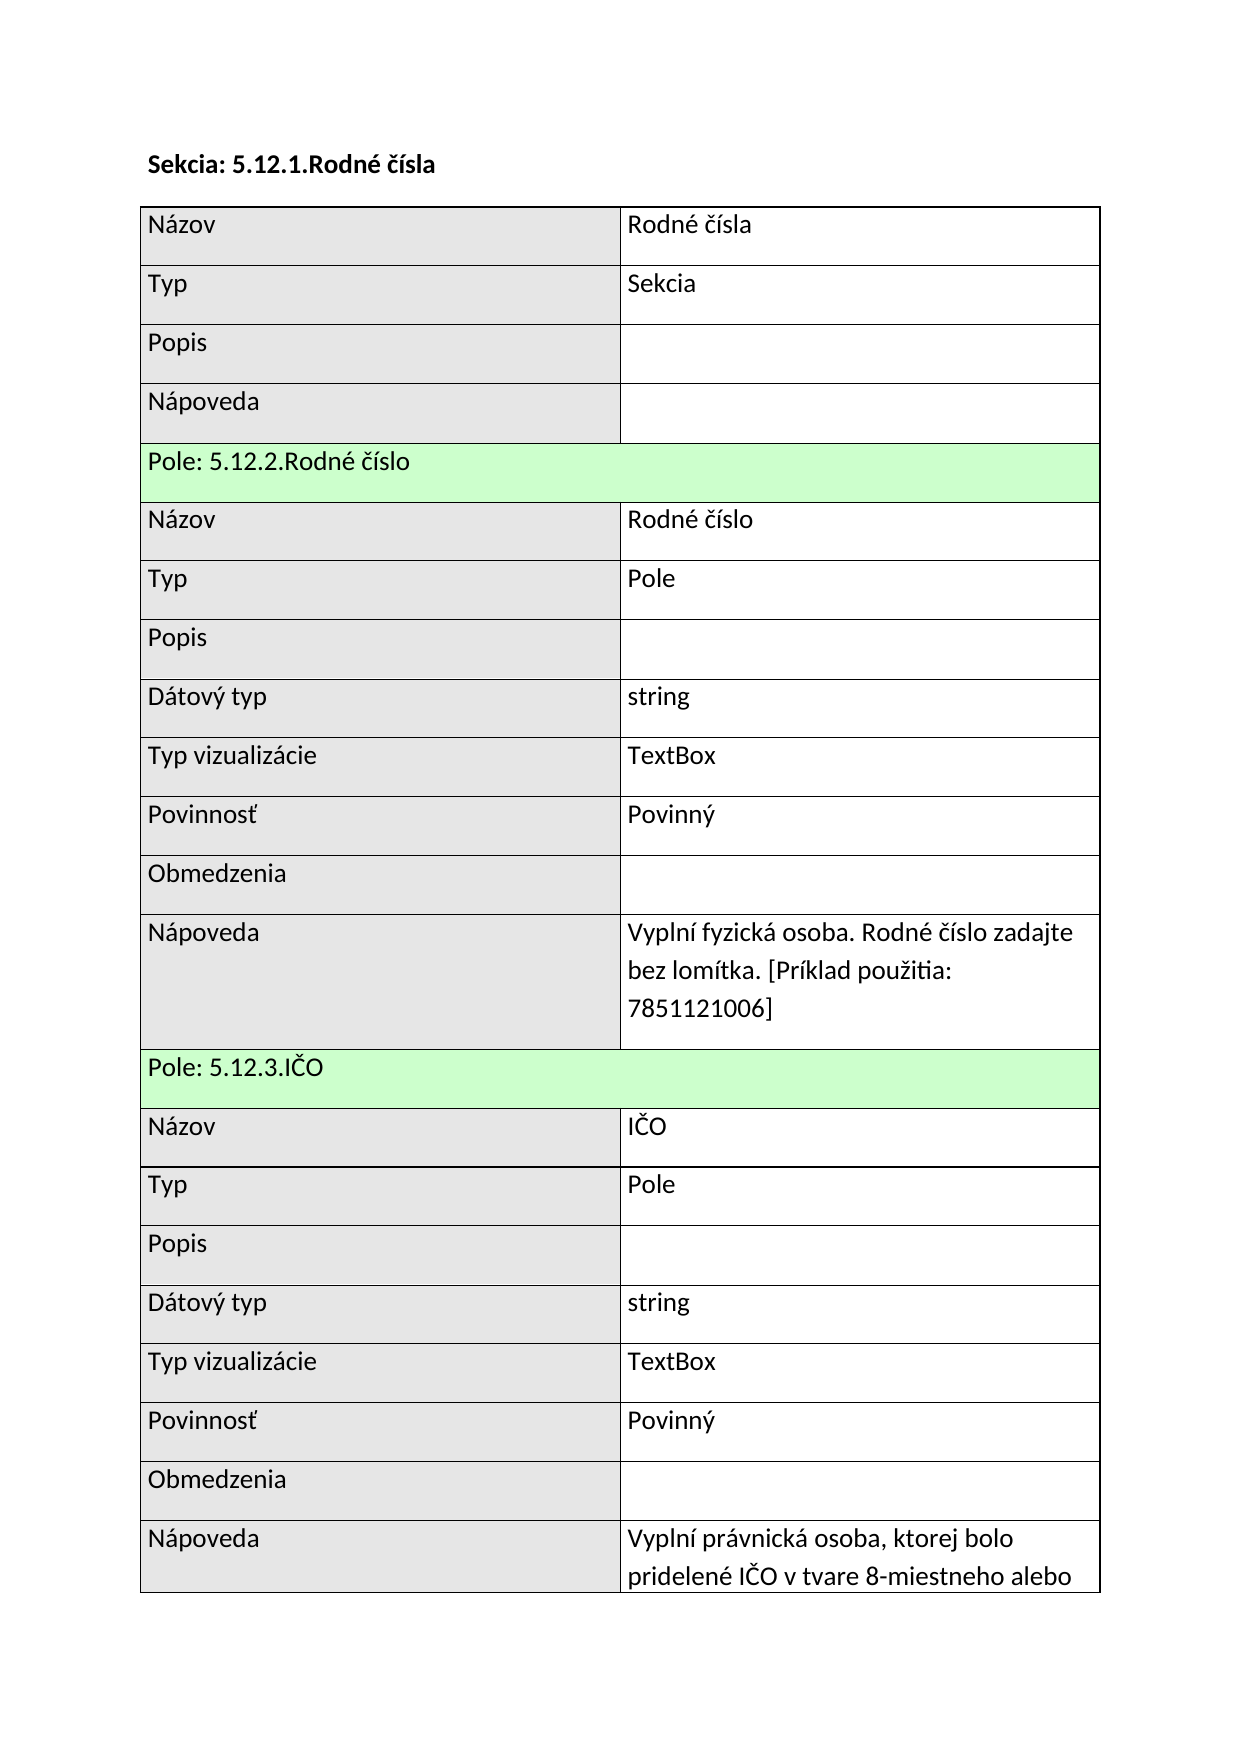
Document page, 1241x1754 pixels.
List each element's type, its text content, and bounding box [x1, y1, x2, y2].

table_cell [621, 1521, 1099, 1592]
table_cell string [621, 1286, 1099, 1343]
table_cell Nápoveda [141, 384, 620, 443]
table_cell Nápoveda [141, 915, 620, 1049]
table_header Rodné čísla [621, 208, 1099, 265]
table_cell string [621, 680, 1099, 737]
table_cell Popis [141, 1226, 620, 1284]
table_cell Obmedzenia [141, 1462, 620, 1520]
table_cell TextBox [621, 738, 1099, 796]
table_cell Popis [141, 325, 620, 383]
table_cell Povinný [621, 1403, 1099, 1461]
table_cell Povinnosť [141, 1403, 620, 1461]
table_cell Povinný [621, 797, 1099, 855]
table_cell Sekcia [621, 266, 1099, 324]
table_cell IČO [621, 1109, 1099, 1166]
table_cell Typ [141, 561, 620, 619]
table_cell [621, 1462, 1099, 1520]
table_cell [621, 856, 1099, 914]
table_cell Pole [621, 561, 1099, 619]
table_cell Typ [141, 266, 620, 324]
table_cell Názov [141, 1109, 620, 1166]
table_cell TextBox [621, 1344, 1099, 1402]
table_cell [621, 620, 1099, 678]
table_cell Pole: 5.12.2.Rodné číslo [141, 444, 1099, 502]
table_cell Obmedzenia [141, 856, 620, 914]
table_cell Názov [141, 503, 620, 560]
table_cell Pole [621, 1168, 1099, 1225]
table_cell Rodné číslo [621, 503, 1099, 560]
table_cell Pole: 5.12.3.IČO [141, 1050, 1099, 1108]
table_cell Typ vizualizácie [141, 1344, 620, 1402]
table_cell Typ vizualizácie [141, 738, 620, 796]
text Sekcia: 5.12.1.Rodné čísla [148, 148, 1093, 181]
table_cell [621, 325, 1099, 383]
table_cell Nápoveda [141, 1521, 620, 1592]
table_cell Dátový typ [141, 680, 620, 737]
table_cell [621, 1226, 1099, 1284]
table_cell Vyplní fyzická osoba. Rodné číslo zadajte bez lomítka. [Príklad použitia: 7851121006] [621, 915, 1099, 1049]
table_cell Dátový typ [141, 1286, 620, 1343]
table_cell Typ [141, 1168, 620, 1225]
table_cell [621, 384, 1099, 443]
table_cell Povinnosť [141, 797, 620, 855]
table_header Názov [141, 208, 620, 265]
table_cell Popis [141, 620, 620, 678]
